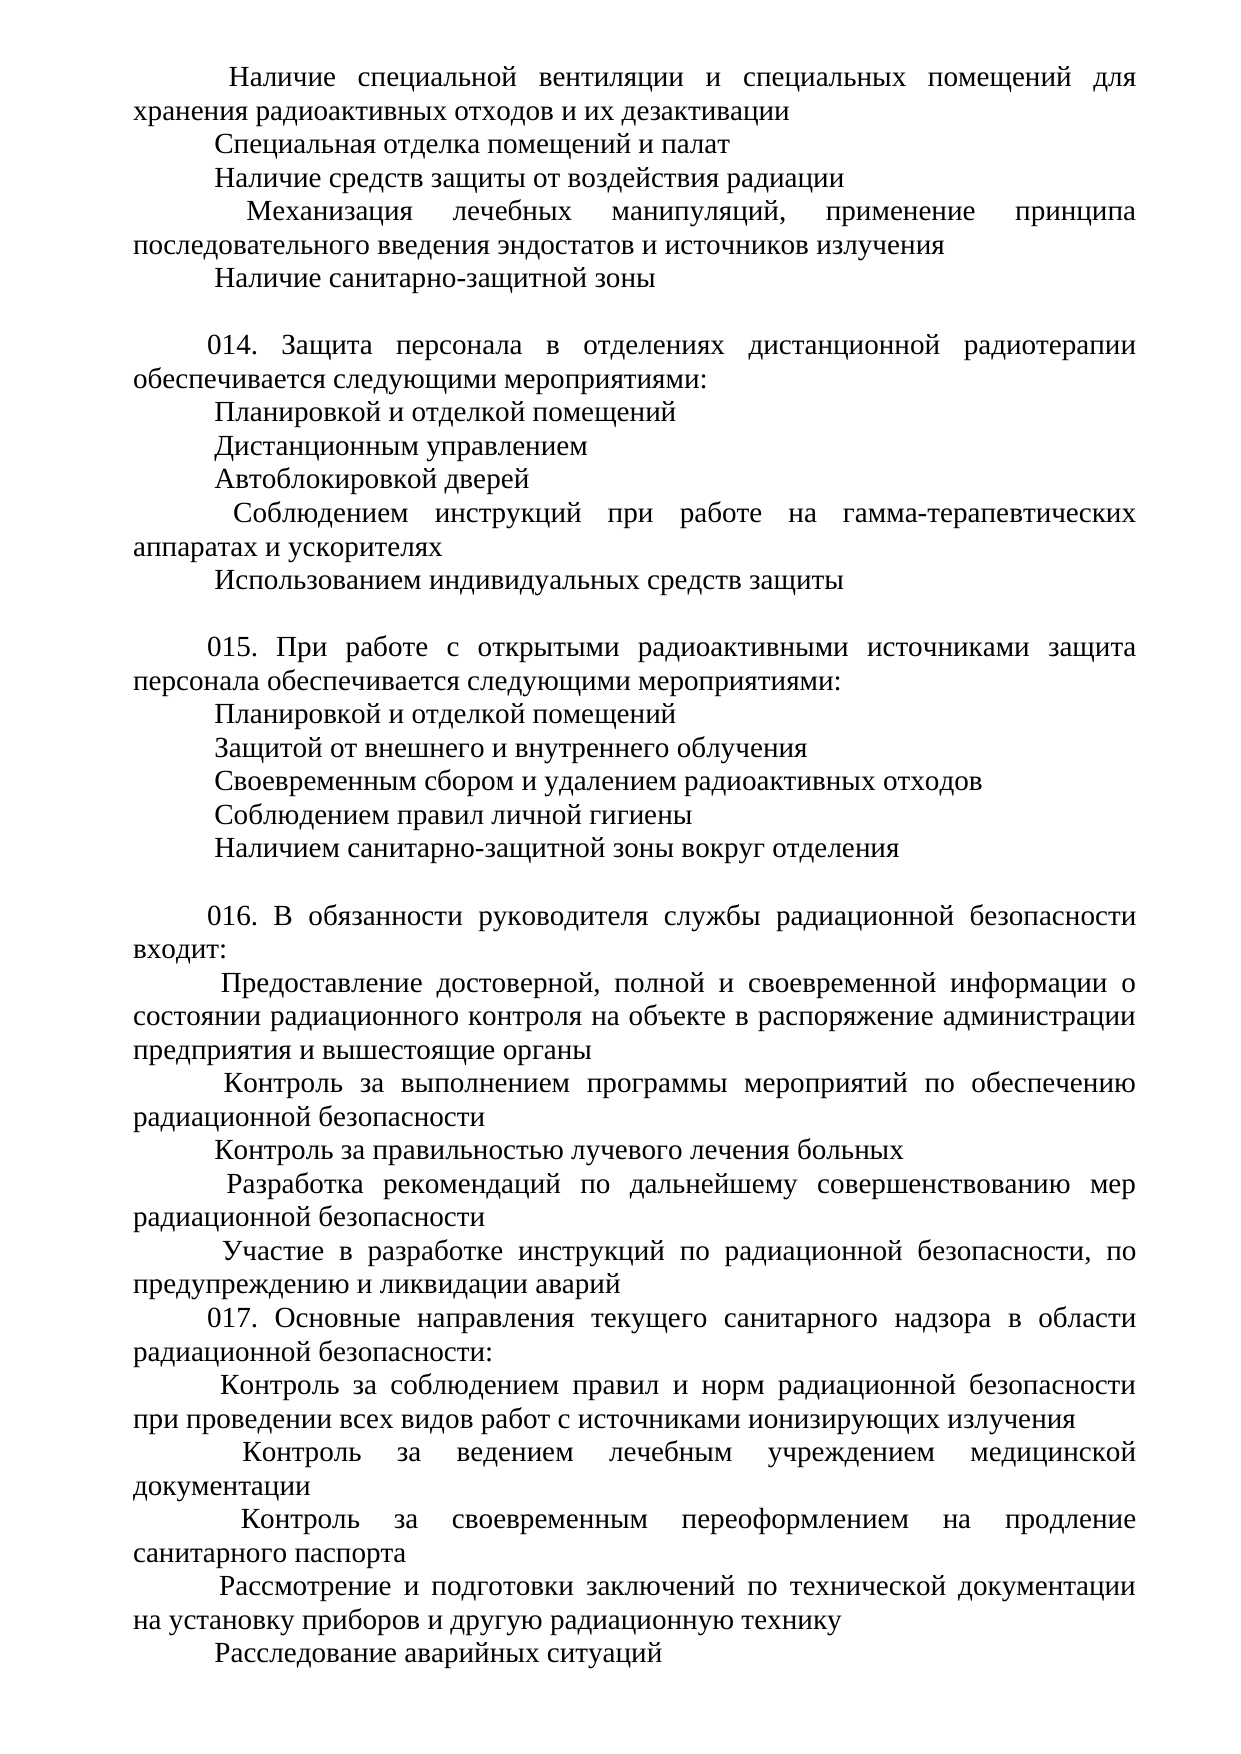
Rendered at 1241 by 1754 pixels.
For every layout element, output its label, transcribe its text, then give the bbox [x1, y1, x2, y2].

text Соблюдением инструкций при работе на гамма-терапевтических аппаратах и ускорителях [133, 495, 1137, 562]
text 015. При работе с открытыми радиоактивными источниками защита персонала обеспечивается следующими мероприятиями: [133, 629, 1137, 696]
text Наличие специальной вентиляции и специальных помещений для хранения радиоактивных отходов и их дезактивации [133, 59, 1137, 126]
text Участие в разработке инструкций по радиационной безопасности, по предупреждению и ликвидации аварий [133, 1233, 1137, 1300]
text Наличие средств защиты от воздействия радиации [133, 160, 1137, 193]
text Автоблокировкой дверей [133, 462, 1137, 495]
text Наличием санитарно-защитной зоны вокруг отделения [133, 831, 1137, 864]
text Соблюдением правил личной гигиены [133, 797, 1137, 831]
text Разработка рекомендаций по дальнейшему совершенствованию мер радиационной безопасности [133, 1166, 1137, 1233]
text Предоставление достоверной, полной и своевременной информации о состоянии радиационного контроля на объекте в распоряжение администрации предприятия и вышестоящие органы [133, 965, 1137, 1065]
text Специальная отделка помещений и палат [133, 126, 1137, 160]
text Контроль за выполнением программы мероприятий по обеспечению радиационной безопасности [133, 1065, 1137, 1132]
text Контроль за ведением лечебным учреждением медицинской документации [133, 1434, 1137, 1501]
text Контроль за своевременным переоформлением на продление санитарного паспорта [133, 1501, 1137, 1568]
text Дистанционным управлением [133, 428, 1137, 462]
text Контроль за правильностью лучевого лечения больных [133, 1132, 1137, 1166]
text Рассмотрение и подготовки заключений по технической документации на установку приборов и другую радиационную технику [133, 1568, 1137, 1636]
text 016. В обязанности руководителя службы радиационной безопасности входит: [133, 898, 1137, 965]
text 017. Основные направления текущего санитарного надзора в области радиационной безопасности: [133, 1300, 1137, 1367]
text Механизация лечебных манипуляций, применение принципа последовательного введения эндостатов и источников излучения [133, 193, 1137, 260]
text 014. Защита персонала в отделениях дистанционной радиотерапии обеспечивается следующими мероприятиями: [133, 327, 1137, 394]
text Своевременным сбором и удалением радиоактивных отходов [133, 763, 1137, 797]
text Использованием индивидуальных средств защиты [133, 562, 1137, 596]
text Планировкой и отделкой помещений [133, 394, 1137, 428]
text Контроль за соблюдением правил и норм радиационной безопасности при проведении всех видов работ с источниками ионизирующих излучения [133, 1367, 1137, 1434]
text Защитой от внешнего и внутреннего облучения [133, 730, 1137, 763]
text Расследование аварийных ситуаций [133, 1636, 1137, 1669]
text Наличие санитарно-защитной зоны [133, 260, 1137, 294]
text Планировкой и отделкой помещений [133, 696, 1137, 730]
